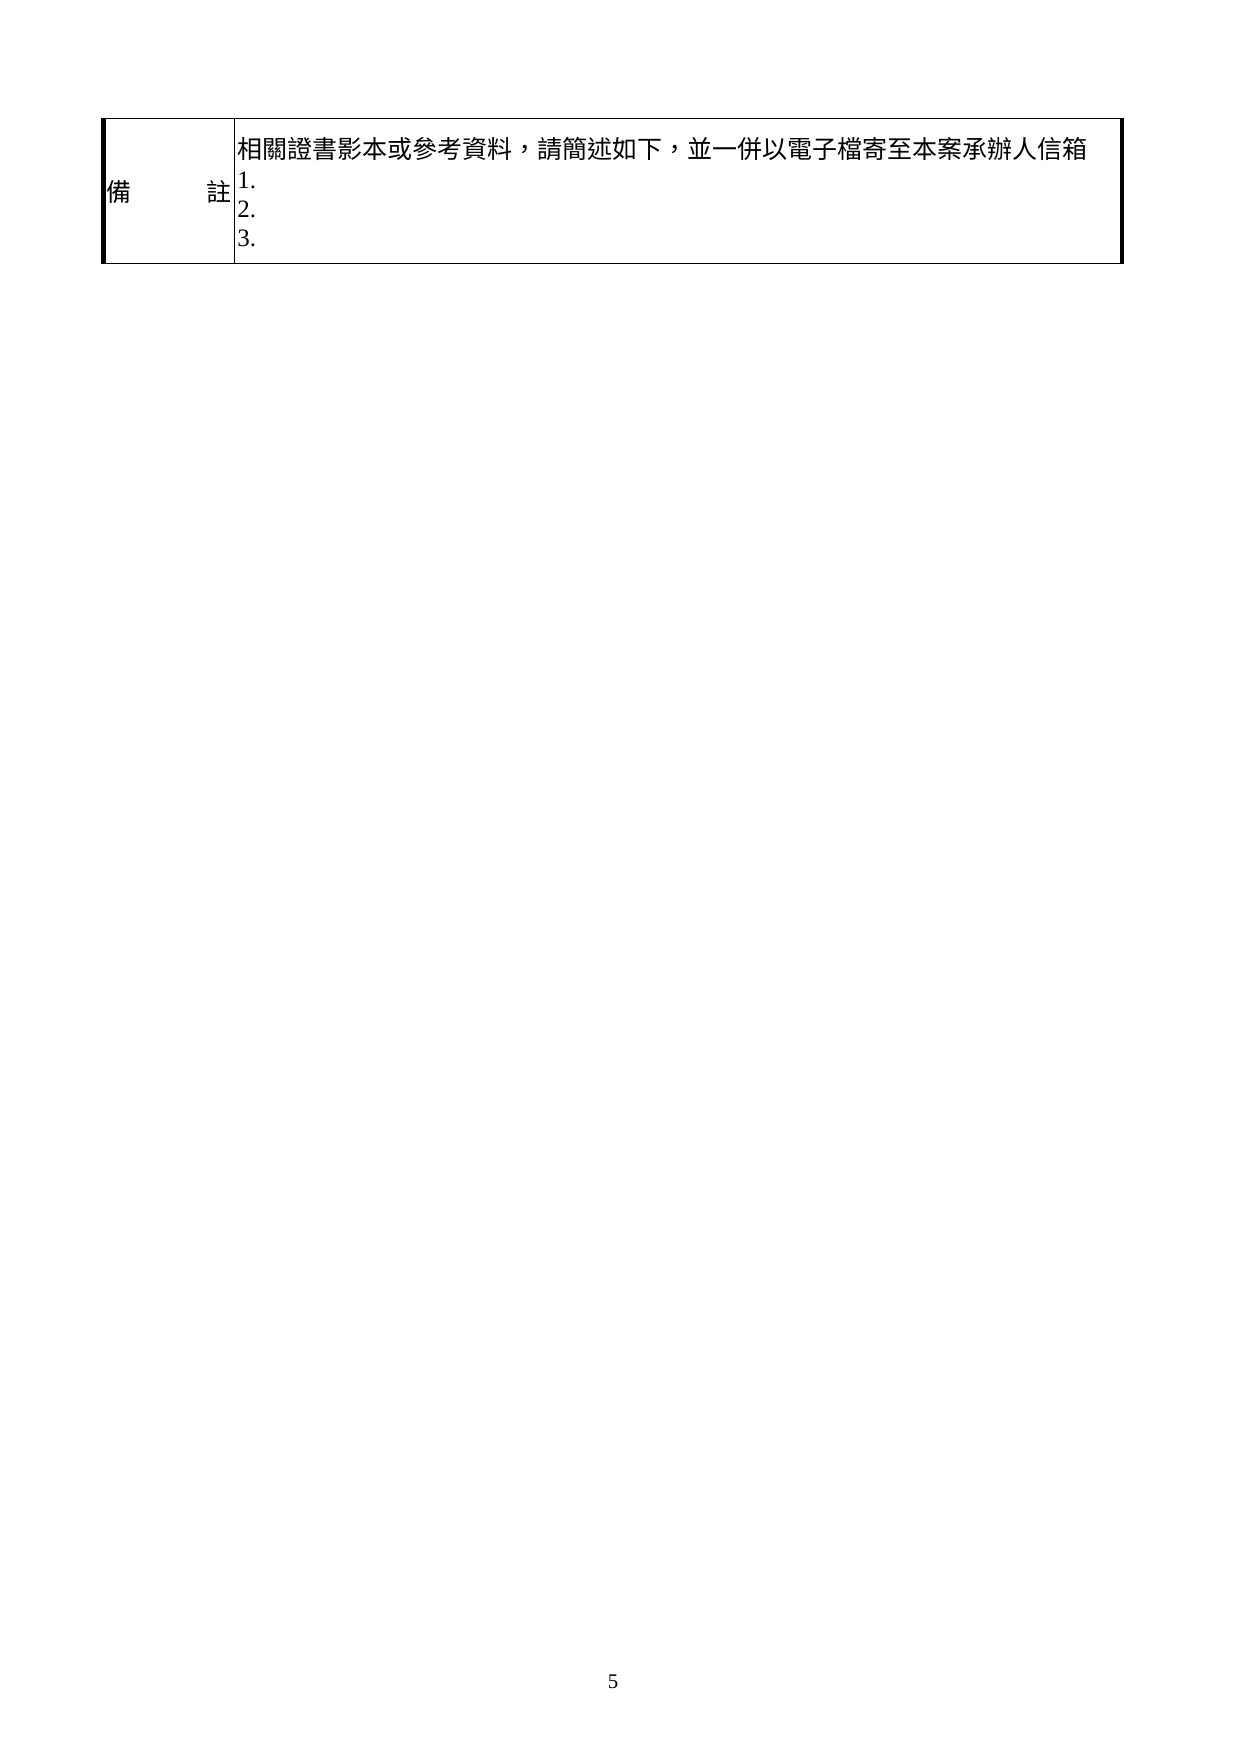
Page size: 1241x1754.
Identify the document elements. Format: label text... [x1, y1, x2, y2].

table_cell 相關證書影本或參考資料，請簡述如下，並一併以電子檔寄至本案承辦人信箱 1. 2. 3. [235, 119, 1120, 263]
table_cell 備註 [106, 119, 234, 263]
